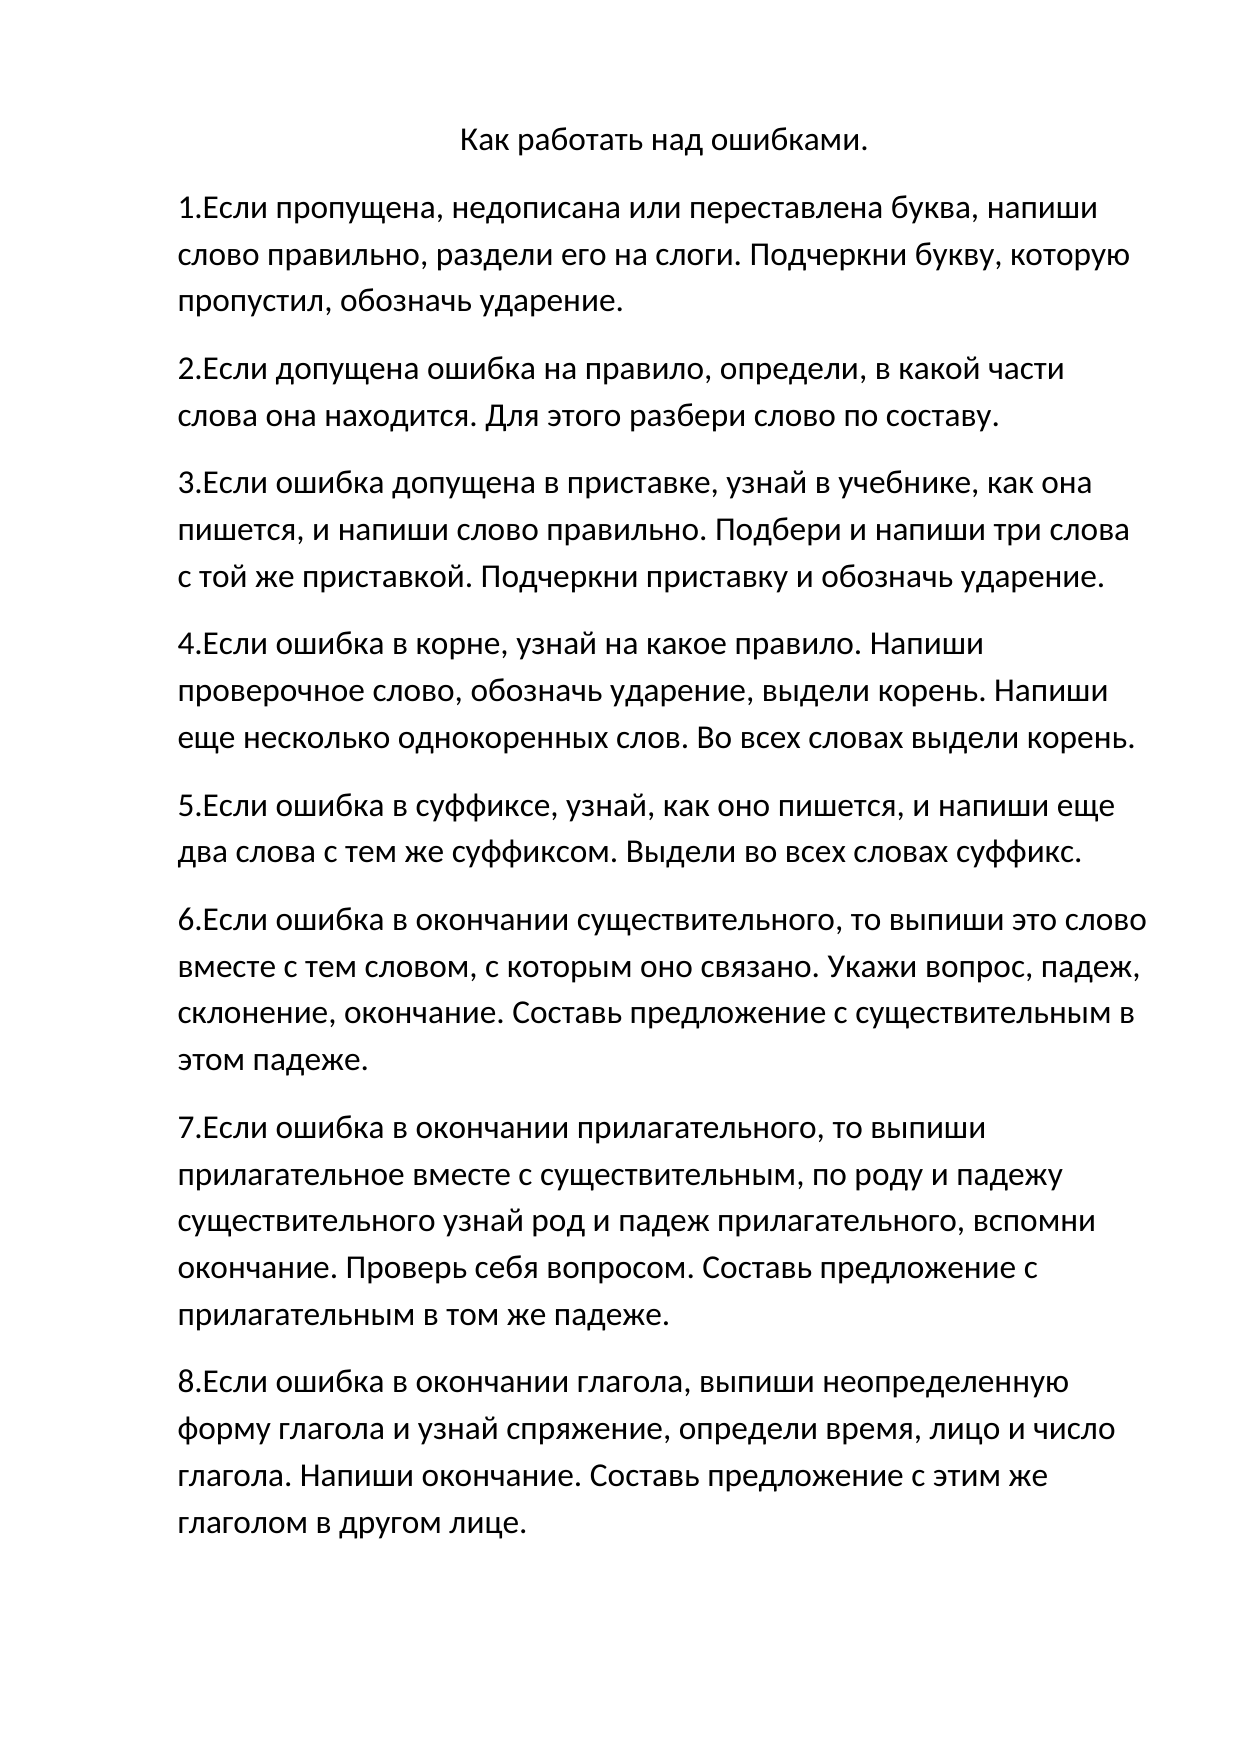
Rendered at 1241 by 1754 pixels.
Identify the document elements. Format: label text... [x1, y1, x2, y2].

text 2.Если допущена ошибка на правило, определи, в какой части слова она находится. Для этого разбери слово по составу. [177, 347, 1152, 434]
text 6.Если ошибка в окончании существительного, то выпиши это слово вместе с тем словом, с которым оно связано. Укажи вопрос, падеж, склонение, окончание. Составь предложение с существительным в этом падеже. [177, 898, 1152, 1079]
text 8.Если ошибка в окончании глагола, выпиши неопределенную форму глагола и узнай спряжение, определи время, лицо и число глагола. Напиши окончание. Составь предложение с этим же глаголом в другом лице. [177, 1361, 1152, 1542]
text 7.Если ошибка в окончании прилагательного, то выпиши прилагательное вместе с существительным, по роду и падежу существительного узнай род и падеж прилагательного, вспомни окончание. Проверь себя вопросом. Составь предложение с прилагательным в том же падеже. [177, 1106, 1152, 1334]
text 1.Если пропущена, недописана или переставлена буква, напиши слово правильно, раздели его на слоги. Подчеркни букву, которую пропустил, обозначь ударение. [177, 186, 1152, 320]
text 5.Если ошибка в суффиксе, узнай, как оно пишется, и напиши еще два слова с тем же суффиксом. Выдели во всех словах суффикс. [177, 783, 1152, 871]
text Как работать над ошибками. [177, 118, 1152, 159]
text 4.Если ошибка в корне, узнай на какое правило. Напиши проверочное слово, обозначь ударение, выдели корень. Напиши еще несколько однокоренных слов. Во всех словах выдели корень. [177, 622, 1152, 757]
text 3.Если ошибка допущена в приставке, узнай в учебнике, как она пишется, и напиши слово правильно. Подбери и напиши три слова с той же приставкой. Подчеркни приставку и обозначь ударение. [177, 461, 1152, 596]
